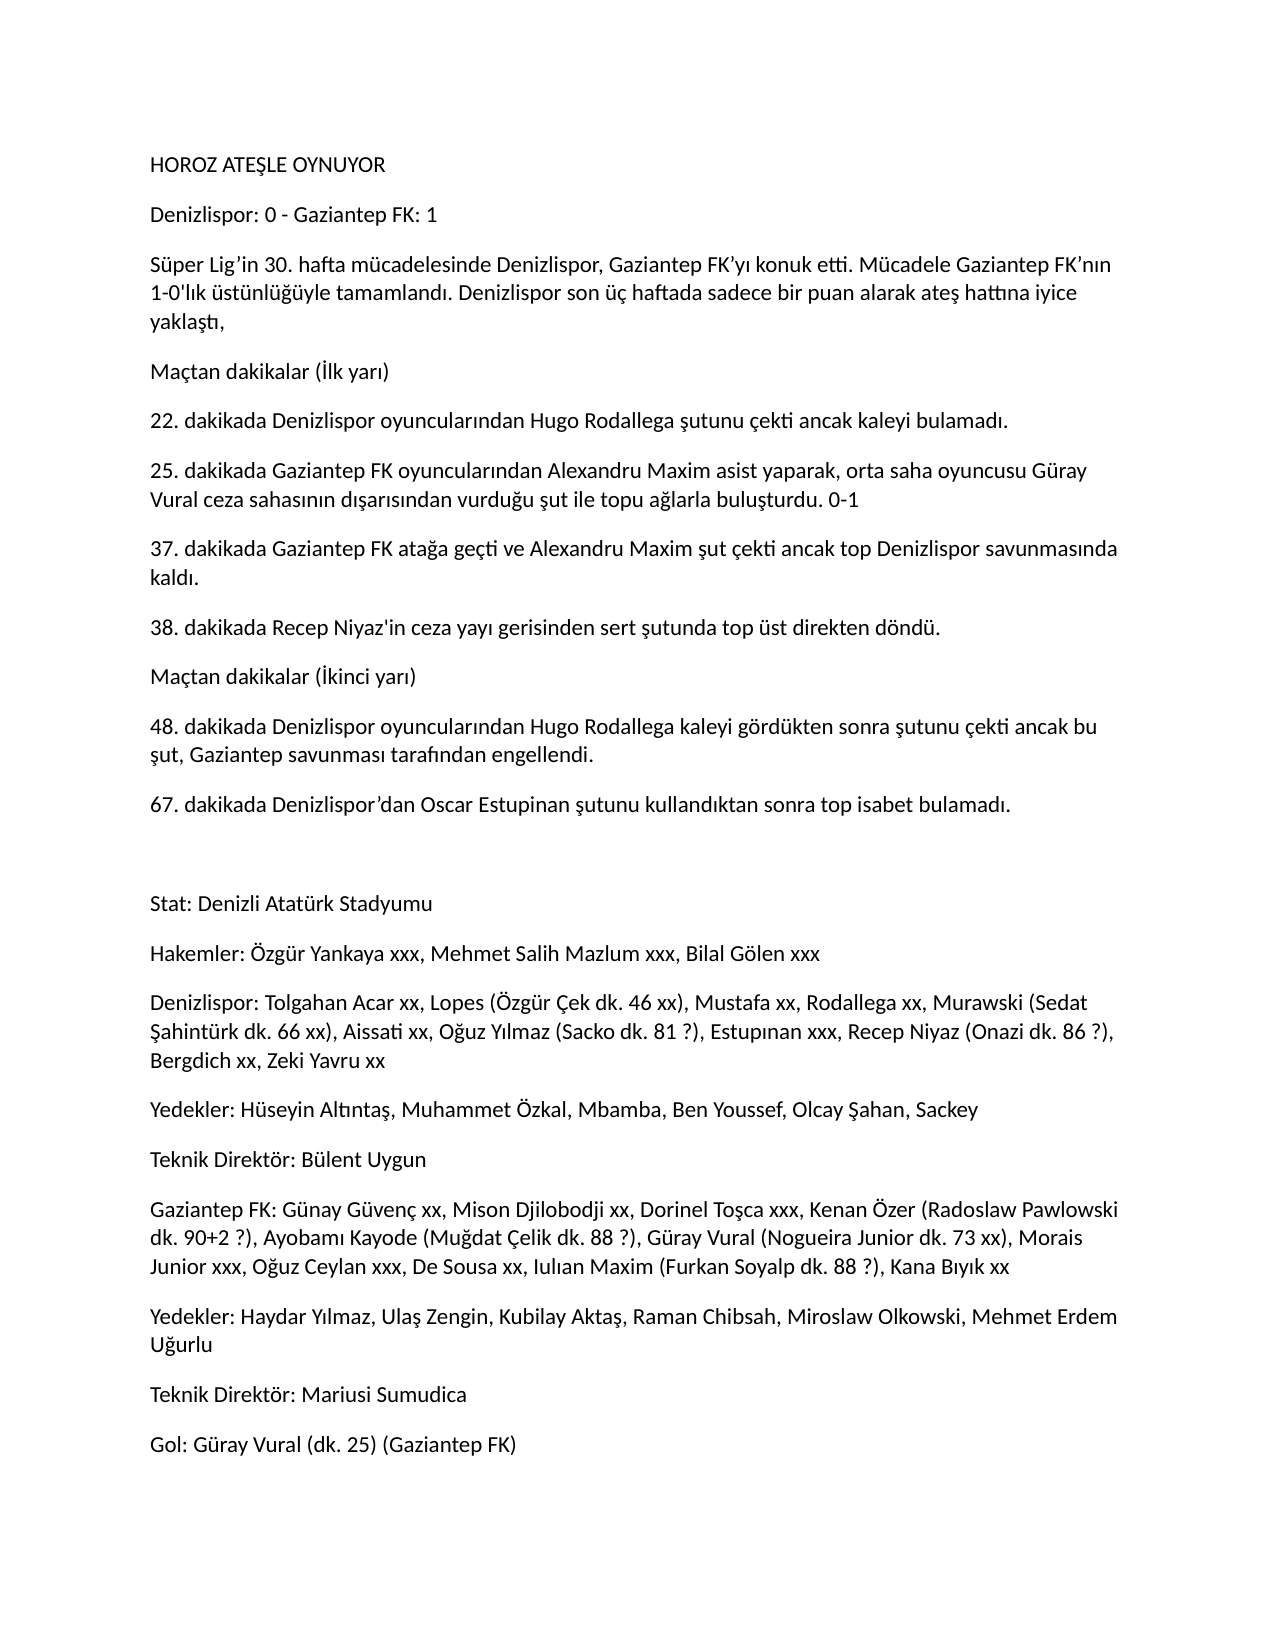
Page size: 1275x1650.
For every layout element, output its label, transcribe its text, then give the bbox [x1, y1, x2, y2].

text Gol: Güray Vural (dk. 25) (Gaziantep FK) [150, 1429, 1125, 1458]
text 67. dakikada Denizlispor’dan Oscar Estupinan şutunu kullandıktan sonra top isabet bulamadı. [150, 789, 1125, 818]
text 37. dakikada Gaziantep FK atağa geçti ve Alexandru Maxim şut çekti ancak top Denizlispor savunmasında kaldı. [150, 534, 1125, 591]
text Maçtan dakikalar (İkinci yarı) [150, 662, 1125, 690]
text Gaziantep FK: Günay Güvenç xx, Mison Djilobodji xx, Dorinel Toşca xxx, Kenan Özer (Radoslaw Pawlowski dk. 90+2 ?), Ayobamı Kayode (Muğdat Çelik dk. 88 ?), Güray Vural (Nogueira Junior dk. 73 xx), Morais Junior xxx, Oğuz Ceylan xxx, De Sousa xx, Iulıan Maxim (Furkan Soyalp dk. 88 ?), Kana Bıyık xx [150, 1194, 1125, 1280]
text Hakemler: Özgür Yankaya xxx, Mehmet Salih Mazlum xxx, Bilal Gölen xxx [150, 938, 1125, 967]
text Denizlispor: Tolgahan Acar xx, Lopes (Özgür Çek dk. 46 xx), Mustafa xx, Rodallega xx, Murawski (Sedat Şahintürk dk. 66 xx), Aissati xx, Oğuz Yılmaz (Sacko dk. 81 ?), Estupınan xxx, Recep Niyaz (Onazi dk. 86 ?), Bergdich xx, Zeki Yavru xx [150, 988, 1125, 1074]
text Teknik Direktör: Bülent Uygun [150, 1144, 1125, 1173]
text Denizlispor: 0 - Gaziantep FK: 1 [150, 199, 1125, 228]
text Süper Lig’in 30. hafta mücadelesinde Denizlispor, Gaziantep FK’yı konuk etti. Mücadele Gaziantep FK’nın 1-0'lık üstünlüğüyle tamamlandı. Denizlispor son üç haftada sadece bir puan alarak ateş hattına iyice yaklaştı, [150, 249, 1125, 335]
text HOROZ ATEŞLE OYNUYOR [150, 150, 1125, 179]
text Stat: Denizli Atatürk Stadyumu [150, 889, 1125, 917]
text 22. dakikada Denizlispor oyuncularından Hugo Rodallega şutunu çekti ancak kaleyi bulamadı. [150, 406, 1125, 434]
text Maçtan dakikalar (İlk yarı) [150, 356, 1125, 385]
text Yedekler: Haydar Yılmaz, Ulaş Zengin, Kubilay Aktaş, Raman Chibsah, Miroslaw Olkowski, Mehmet Erdem Uğurlu [150, 1301, 1125, 1359]
text Teknik Direktör: Mariusi Sumudica [150, 1379, 1125, 1408]
text Yedekler: Hüseyin Altıntaş, Muhammet Özkal, Mbamba, Ben Youssef, Olcay Şahan, Sackey [150, 1095, 1125, 1124]
text 48. dakikada Denizlispor oyuncularından Hugo Rodallega kaleyi gördükten sonra şutunu çekti ancak bu şut, Gaziantep savunması tarafından engellendi. [150, 711, 1125, 769]
text 25. dakikada Gaziantep FK oyuncularından Alexandru Maxim asist yaparak, orta saha oyuncusu Güray Vural ceza sahasının dışarısından vurduğu şut ile topu ağlarla buluşturdu. 0-1 [150, 455, 1125, 513]
text 38. dakikada Recep Niyaz'in ceza yayı gerisinden sert şutunda top üst direkten döndü. [150, 612, 1125, 641]
